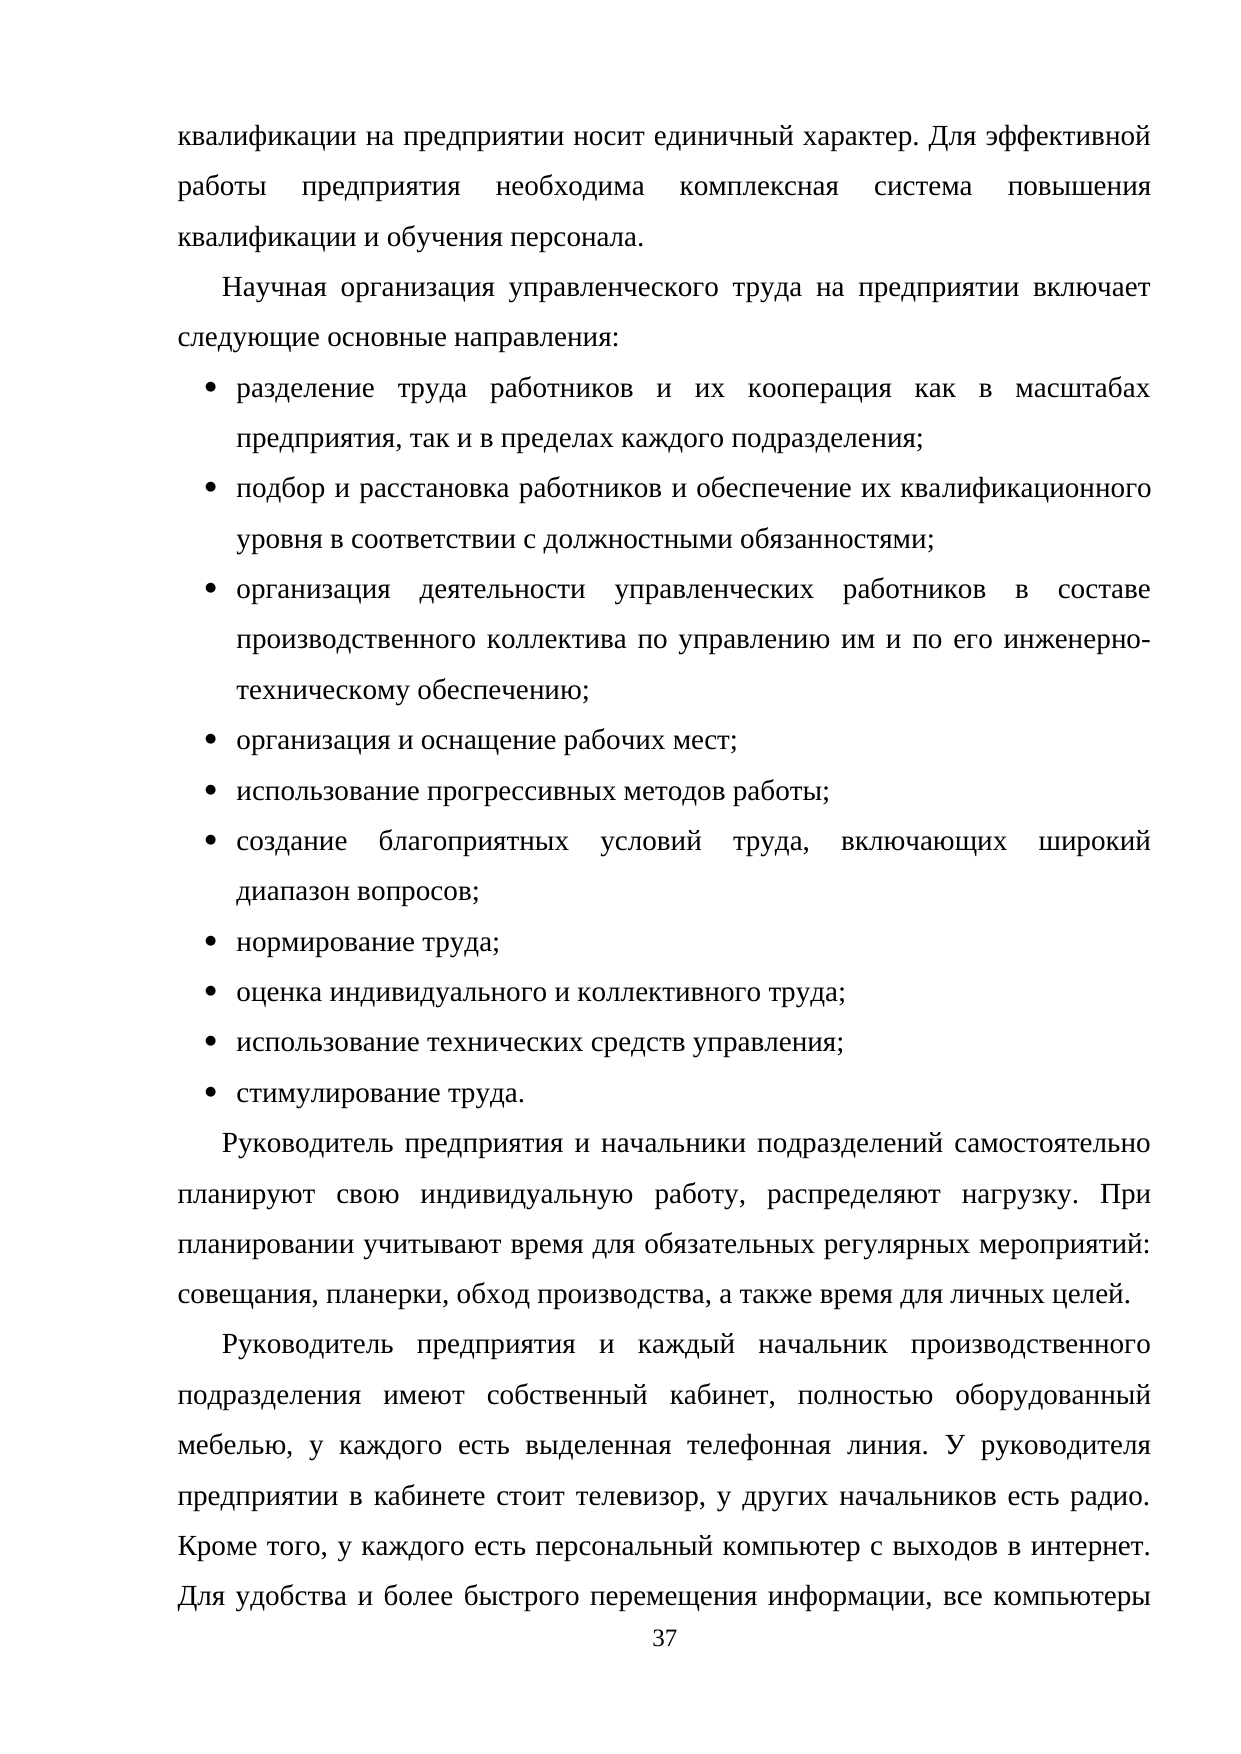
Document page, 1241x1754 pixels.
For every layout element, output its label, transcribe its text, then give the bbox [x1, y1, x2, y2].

list использование прогрессивных методов работы; [206, 773, 1152, 806]
list подбор и расстановка работников и обеспечение их квалификационного уровня в соответствии с должностными обязанностями; [206, 470, 1152, 554]
list разделение труда работников и их кооперация как в масштабах предприятия, так и в пределах каждого подразделения; [206, 370, 1152, 454]
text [177, 1327, 1152, 1612]
list нормирование труда; [206, 924, 1152, 957]
list использование технических средств управления; [206, 1024, 1152, 1058]
text Руководитель предприятия и начальники подразделений самостоятельно планируют свою индивидуальную работу, распределяют нагрузку. При планировании учитывают время для обязательных регулярных мероприятий: совещания, планерки, обход производства, а также время для личных целей. [177, 1125, 1152, 1310]
list организация и оснащение рабочих мест; [206, 722, 1152, 756]
text Научная организация управленческого труда на предприятии включает следующие основные направления: [177, 269, 1152, 353]
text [177, 118, 1152, 252]
list организация деятельности управленческих работников в составе производственного коллектива по управлению им и по его инженерно-техническому обеспечению; [206, 571, 1152, 705]
list оценка индивидуального и коллективного труда; [206, 974, 1152, 1008]
list стимулирование труда. [206, 1075, 1152, 1109]
list создание благоприятных условий труда, включающих широкий диапазон вопросов; [206, 823, 1152, 907]
